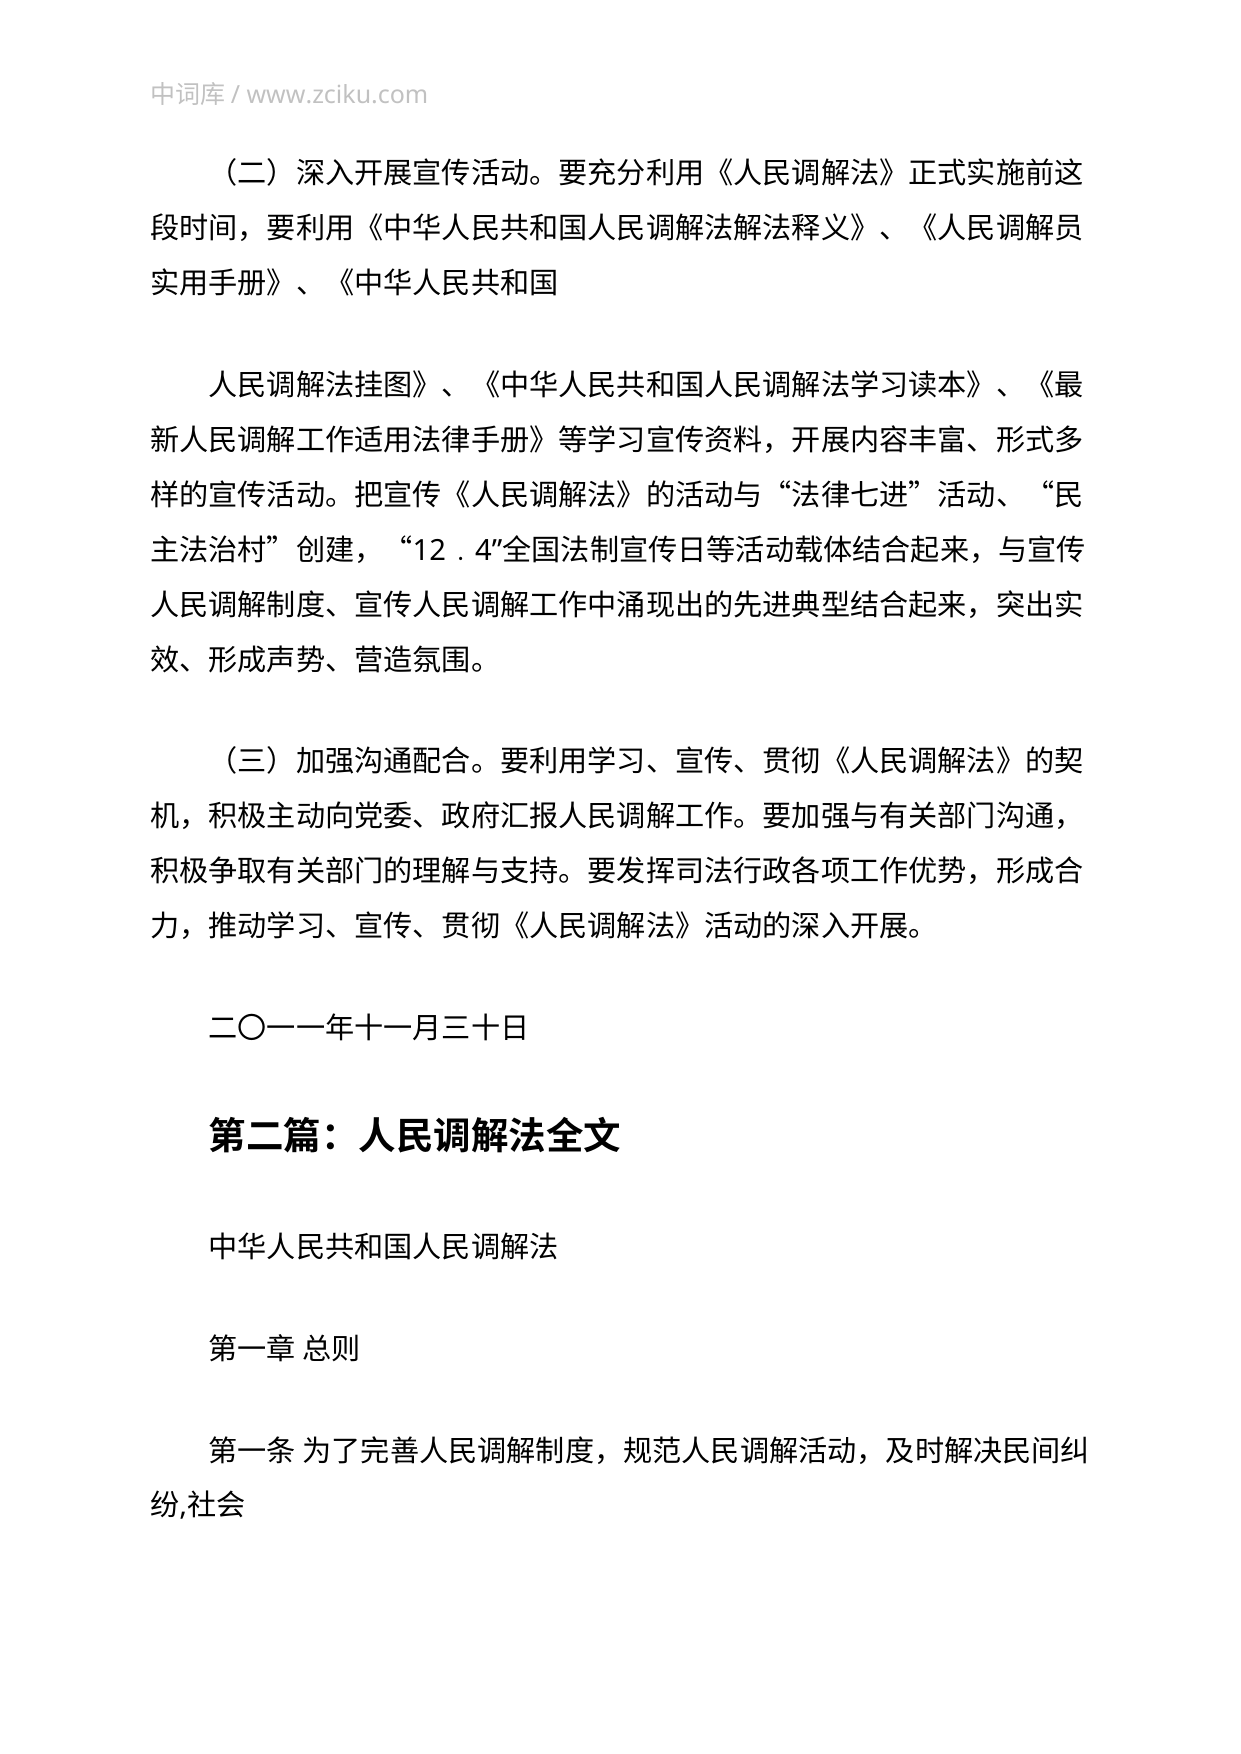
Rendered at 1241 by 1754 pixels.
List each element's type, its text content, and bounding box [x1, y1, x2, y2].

text 第一条 为了完善人民调解制度，规范人民调解活动，及时解决民间纠纷,社会 [150, 1427, 1090, 1524]
text （三）加强沟通配合。要利用学习、宣传、贯彻《人民调解法》的契机，积极主动向党委、政府汇报人民调解工作。要加强与有关部门沟通，积极争取有关部门的理解与支持。要发挥司法行政各项工作优势，形成合力，推动学习、宣传、贯彻《人民调解法》活动的深入开展。 [150, 738, 1090, 945]
text 人民调解法挂图》、《中华人民共和国人民调解法学习读本》、《最新人民调解工作适用法律手册》等学习宣传资料，开展内容丰富、形式多样的宣传活动。把宣传《人民调解法》的活动与“法律七进”活动、“民主法治村”创建，“12﹒4”全国法制宣传日等活动载体结合起来，与宣传人民调解制度、宣传人民调解工作中涌现出的先进典型结合起来，突出实效、形成声势、营造氛围。 [150, 362, 1090, 678]
text 二〇一一年十一月三十日 [150, 1004, 1090, 1047]
text 中华人民共和国人民调解法 [150, 1223, 1090, 1266]
text （二）深入开展宣传活动。要充分利用《人民调解法》正式实施前这段时间，要利用《中华人民共和国人民调解法解法释义》、《人民调解员实用手册》、《中华人民共和国 [150, 150, 1090, 302]
text 第一章 总则 [150, 1325, 1090, 1368]
text 第二篇：人民调解法全文 [150, 1106, 1090, 1160]
